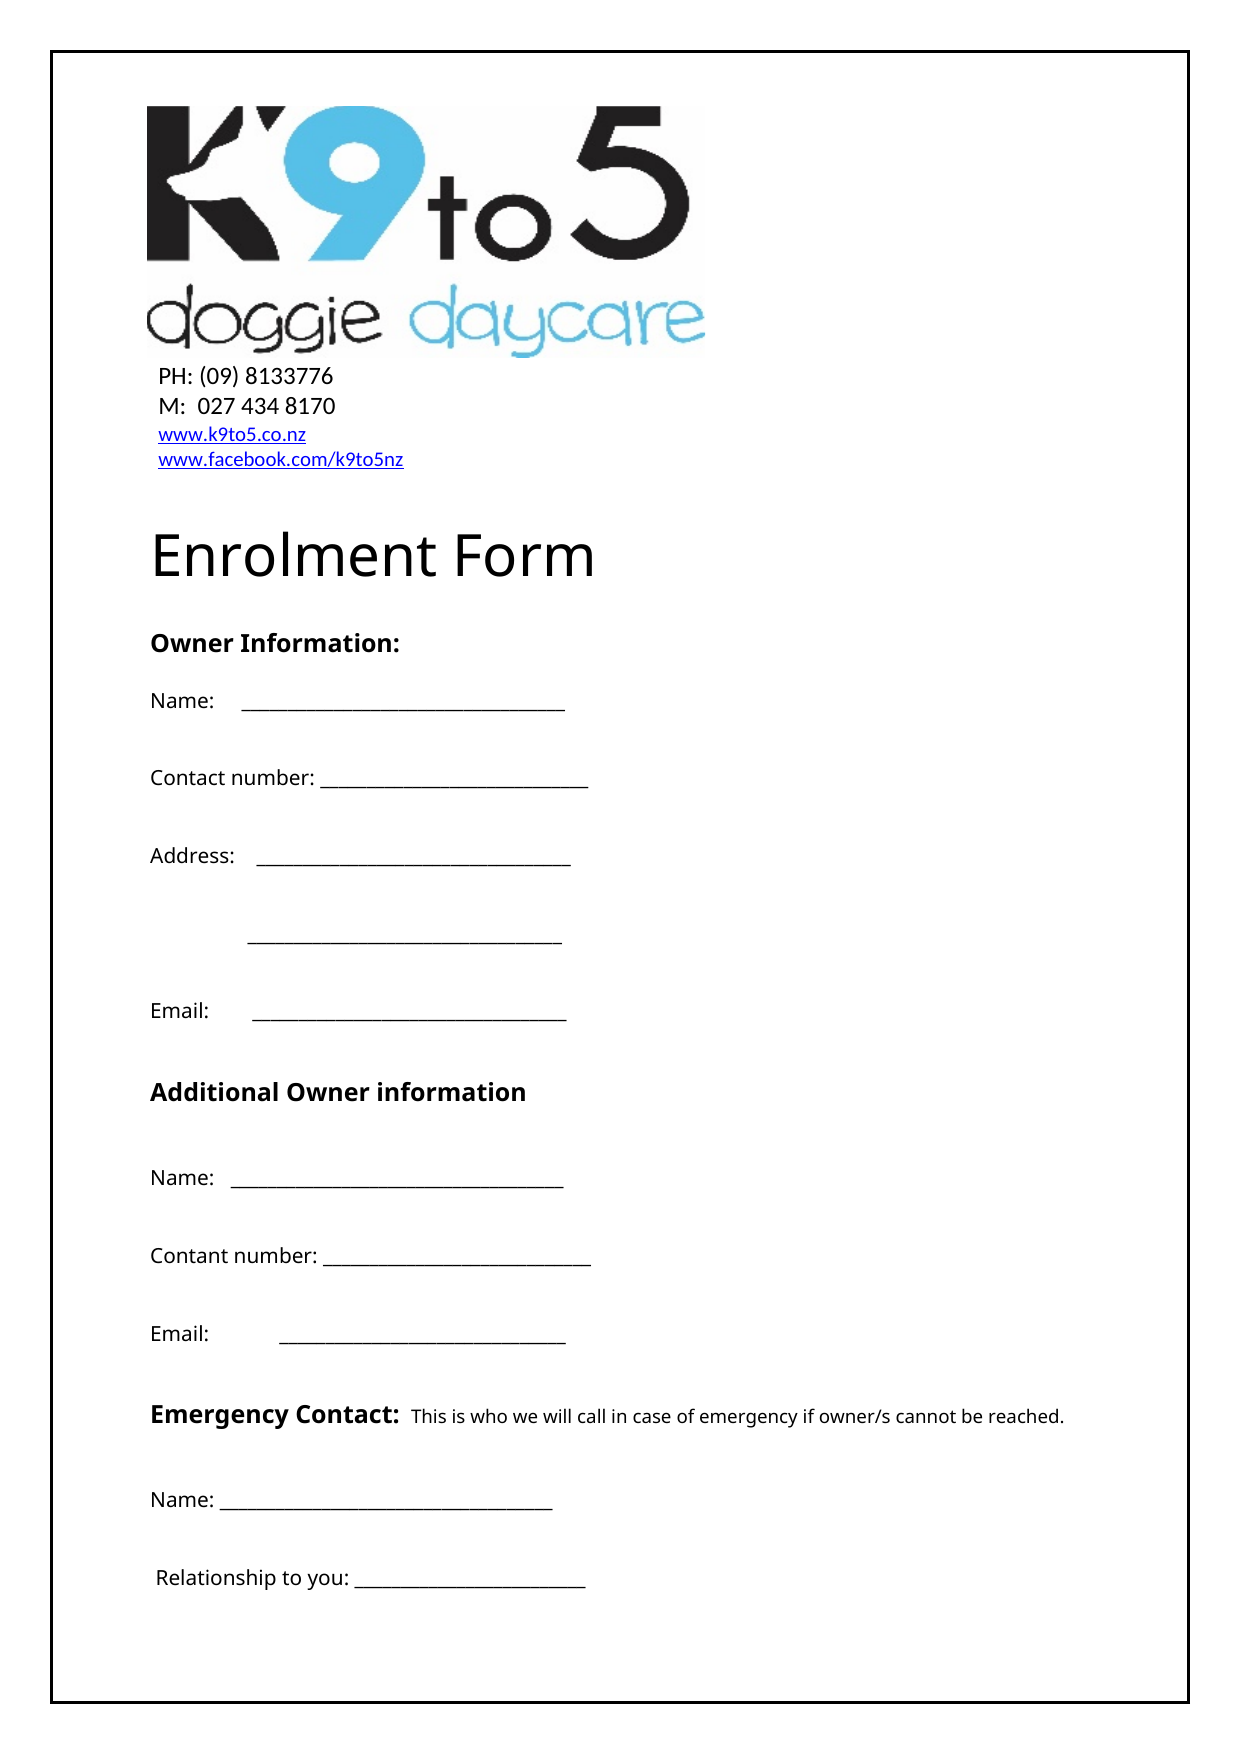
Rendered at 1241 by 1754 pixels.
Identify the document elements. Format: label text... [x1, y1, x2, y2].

text Address: __________________________________ [150, 841, 1090, 869]
text Name: ____________________________________ [150, 1163, 1090, 1192]
text Email: _______________________________ [150, 1319, 1090, 1347]
picture [147, 106, 706, 358]
text Contact number: _____________________________ [150, 763, 1090, 792]
text Name: ___________________________________ [150, 686, 1090, 714]
text Email: __________________________________ [150, 997, 1090, 1025]
text Additional Owner information [150, 1074, 1090, 1108]
text Relationship to you: _________________________ [150, 1563, 1090, 1591]
text Owner Information: [150, 626, 1090, 660]
text Contant number: _____________________________ [150, 1241, 1090, 1269]
text Emergency Contact: This is who we will call in case of emergency if owner/s cannot be reached. [150, 1396, 1090, 1430]
text Name: ____________________________________ [150, 1485, 1090, 1514]
text Enrolment Form [150, 513, 1090, 593]
text __________________________________ [150, 919, 1090, 947]
